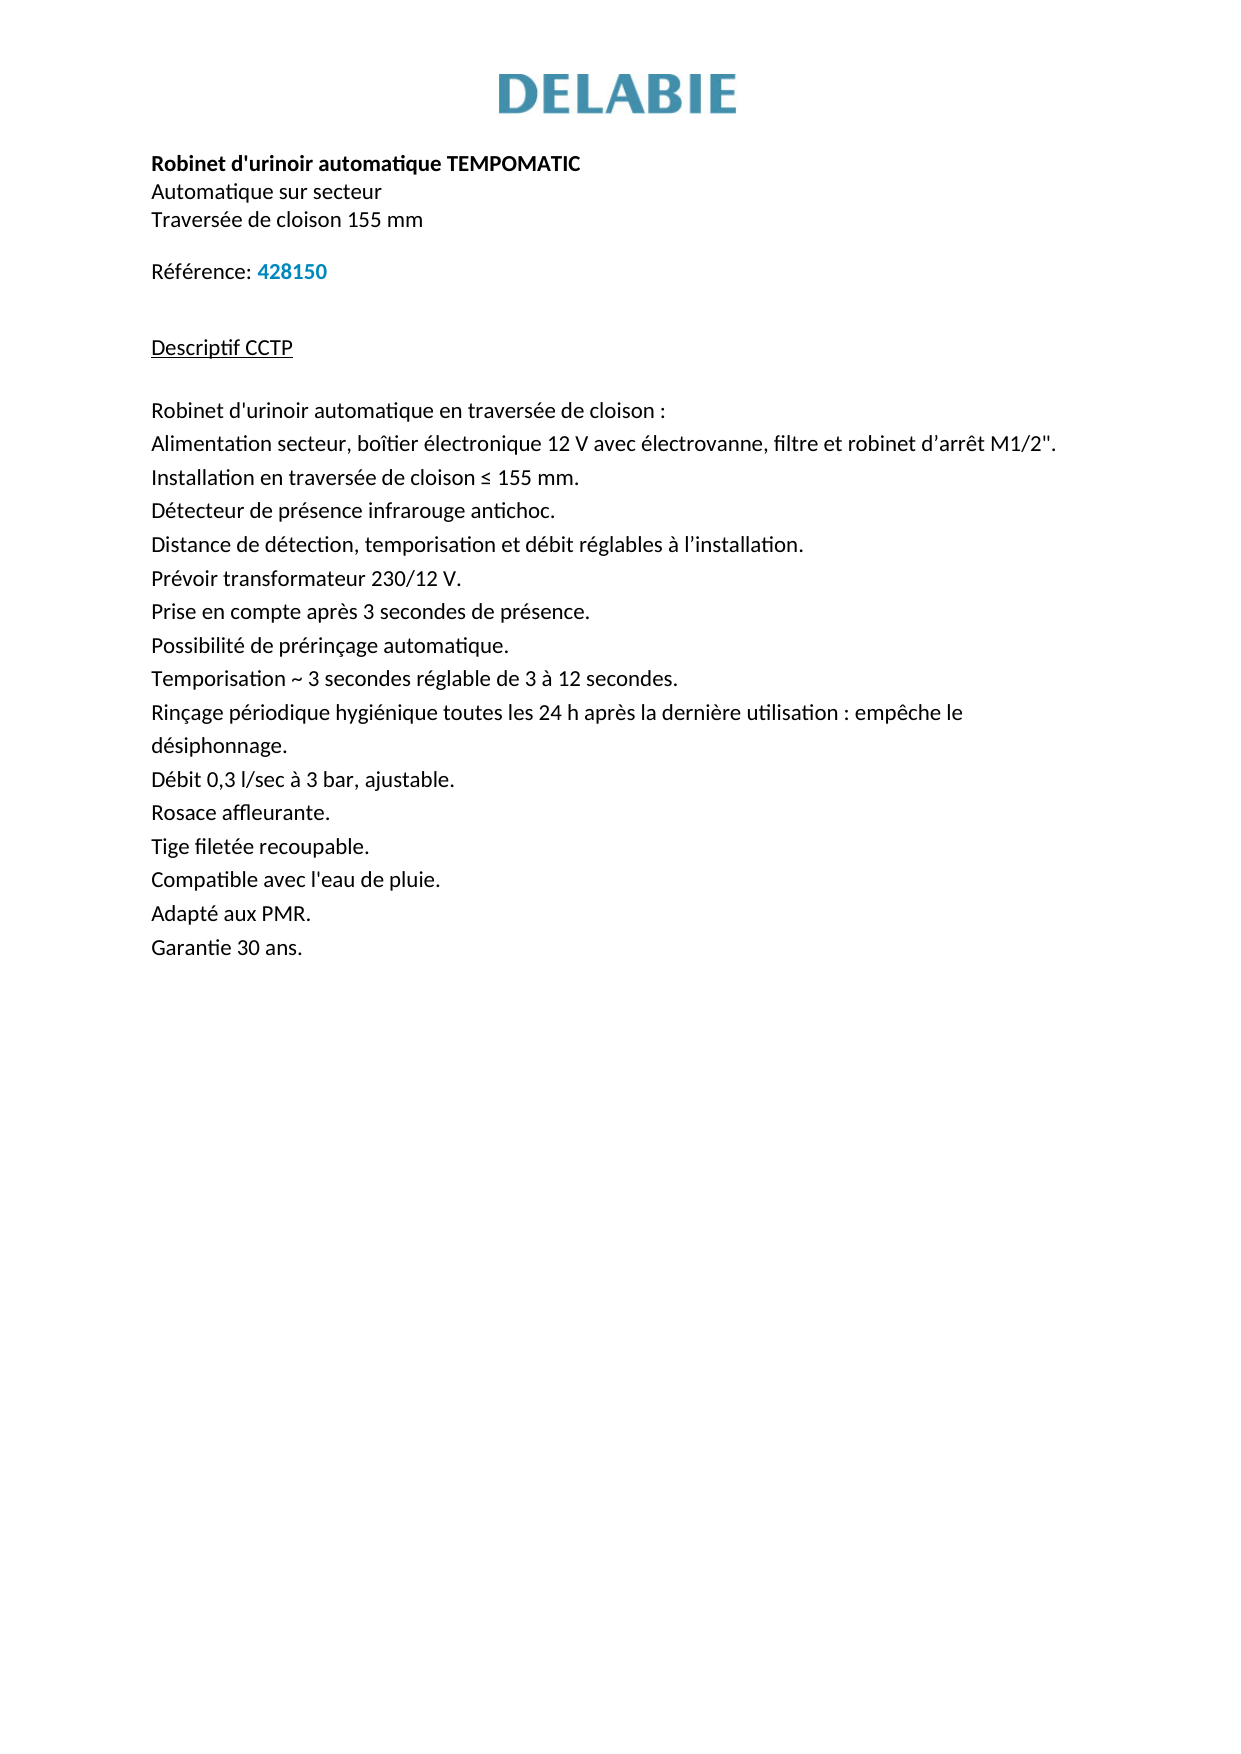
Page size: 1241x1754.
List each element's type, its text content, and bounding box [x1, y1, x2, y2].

text Automatique sur secteur [151, 177, 1084, 205]
text Temporisation ~ 3 secondes réglable de 3 à 12 secondes. [151, 664, 1084, 692]
text Rosace affleurante. [151, 798, 1084, 827]
text Descriptif CCTP [151, 333, 1084, 361]
text Alimentation secteur, boîtier électronique 12 V avec électrovanne, filtre et robinet d’arrêt M1/2". [151, 429, 1084, 458]
text Adapté aux PMR. [151, 899, 1084, 927]
text Référence: 428150 [151, 257, 1084, 285]
text Robinet d'urinoir automatique TEMPOMATIC [151, 149, 1084, 177]
picture [497, 74, 738, 114]
text Installation en traversée de cloison ≤ 155 mm. [151, 463, 1084, 491]
text Rinçage périodique hygiénique toutes les 24 h après la dernière utilisation : empêche le désiphonnage. [151, 698, 1084, 759]
text Compatible avec l'eau de pluie. [151, 866, 1084, 894]
text Débit 0,3 l/sec à 3 bar, ajustable. [151, 765, 1084, 793]
text Prévoir transformateur 230/12 V. [151, 564, 1084, 592]
text Distance de détection, temporisation et débit réglables à l’installation. [151, 530, 1084, 558]
text Possibilité de prérinçage automatique. [151, 631, 1084, 659]
text Prise en compte après 3 secondes de présence. [151, 597, 1084, 625]
text Garantie 30 ans. [151, 933, 1084, 961]
text Traversée de cloison 155 mm [151, 205, 1084, 233]
text Détecteur de présence infrarouge antichoc. [151, 497, 1084, 525]
text Robinet d'urinoir automatique en traversée de cloison : [151, 396, 1084, 424]
text Tige filetée recoupable. [151, 832, 1084, 860]
